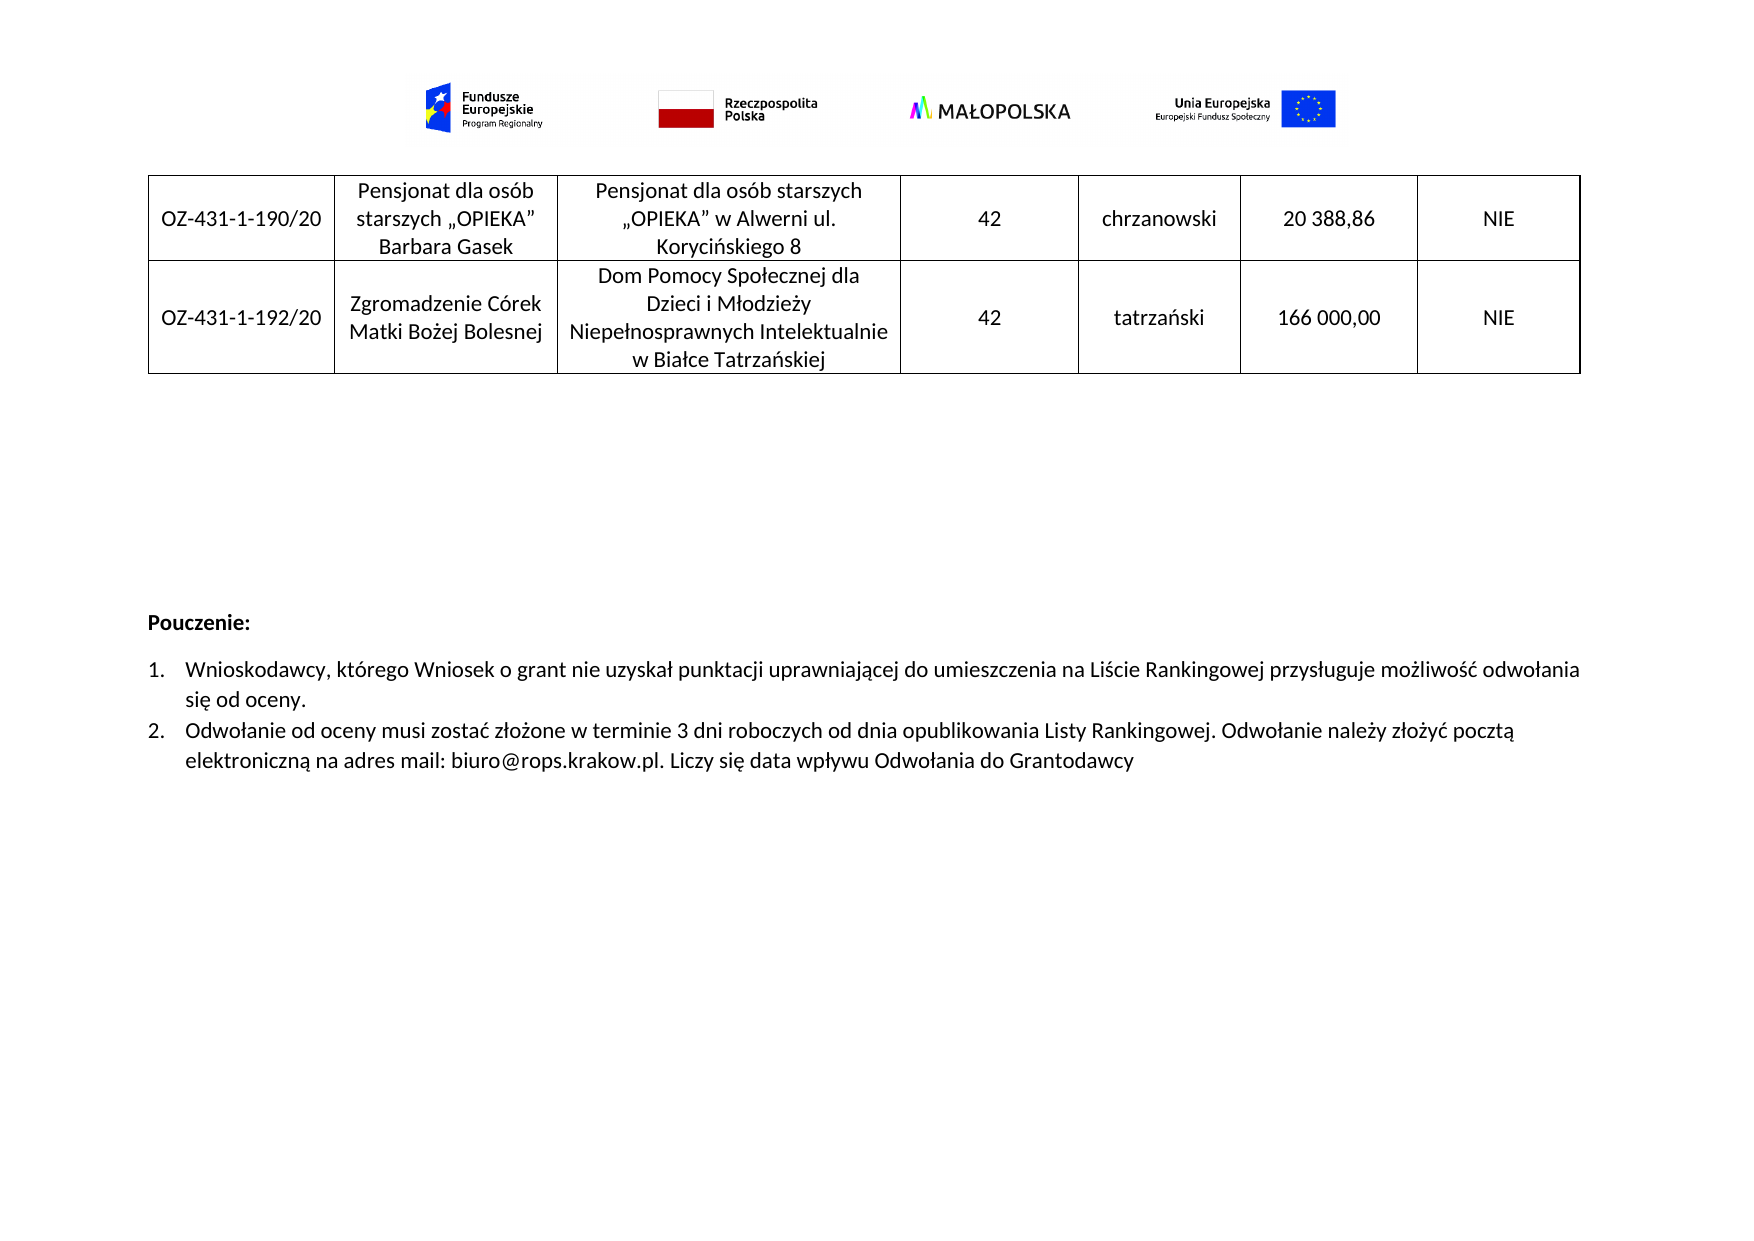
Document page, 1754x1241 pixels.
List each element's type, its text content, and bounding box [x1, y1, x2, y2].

list Odwołanie od oceny musi zostać złożone w terminie 3 dni roboczych od dnia opublikowania Listy Rankingowej. Odwołanie należy złożyć pocztą elektroniczną na adres mail: biuro@rops.krakow.pl. Liczy się data wpływu Odwołania do Grantodawcy [148, 716, 1606, 774]
table_cell OZ-431-1-192/20 [149, 261, 334, 373]
table_cell NIE [1418, 261, 1579, 373]
table_cell 42 [901, 176, 1078, 260]
table_cell 42 [901, 261, 1078, 373]
table_cell 166 000,00 [1241, 261, 1417, 373]
table_cell Dom Pomocy Społecznej dla Dzieci i Młodzieży Niepełnosprawnych Intelektualnie w Białce Tatrzańskiej [558, 261, 900, 373]
list Wnioskodawcy, którego Wniosek o grant nie uzyskał punktacji uprawniającej do umieszczenia na Liście Rankingowej przysługuje możliwość odwołania się od oceny. [148, 655, 1606, 714]
table_cell Pensjonat dla osób starszych „OPIEKA” Barbara Gasek [335, 176, 557, 260]
table_cell NIE [1418, 176, 1579, 260]
table_cell tatrzański [1079, 261, 1240, 373]
table_cell Pensjonat dla osób starszych „OPIEKA” w Alwerni ul. Korycińskiego 8 [558, 176, 900, 260]
table_cell 20 388,86 [1241, 176, 1417, 260]
table_cell Zgromadzenie Córek Matki Bożej Bolesnej [335, 261, 557, 373]
table_cell chrzanowski [1079, 176, 1240, 260]
picture [404, 73, 1350, 147]
table_cell OZ-431-1-190/20 [149, 176, 334, 260]
text Pouczenie: [148, 608, 1606, 637]
